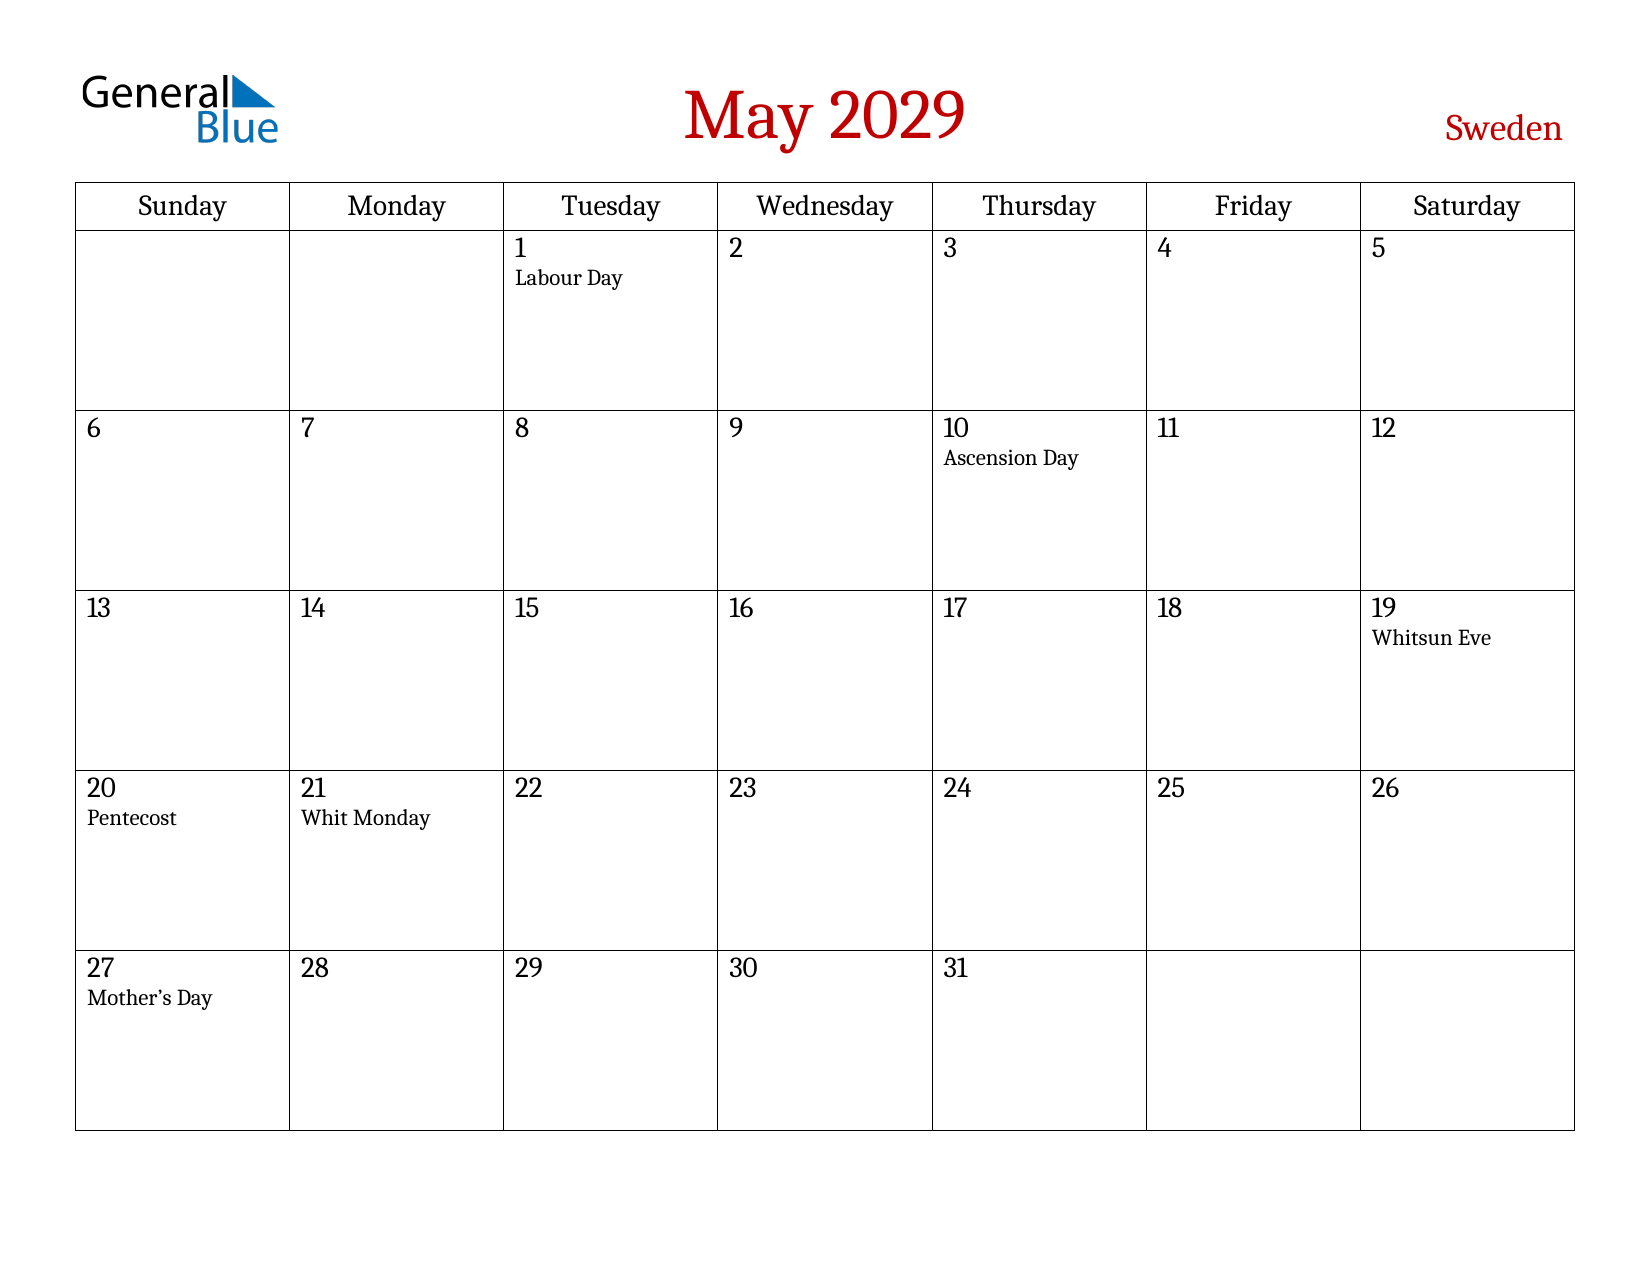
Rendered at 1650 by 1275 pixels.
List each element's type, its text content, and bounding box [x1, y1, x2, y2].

table_cell 10 [933, 411, 1146, 444]
table_cell 29 [504, 951, 717, 985]
table_cell [718, 265, 932, 410]
table_cell 3 [933, 231, 1146, 264]
table_cell 19 [1361, 591, 1574, 625]
table_cell 4 [1147, 231, 1360, 264]
table_cell [718, 445, 932, 590]
table_cell [1361, 985, 1574, 1130]
table_cell [933, 625, 1146, 770]
table_cell 1 [504, 231, 717, 264]
table_cell [718, 805, 932, 950]
table_cell Thursday [933, 183, 1146, 230]
table_cell [1361, 445, 1574, 590]
table_cell 27 [76, 951, 289, 985]
table_cell Labour Day [504, 265, 717, 410]
table_cell 25 [1147, 771, 1360, 805]
table_cell 6 [76, 411, 289, 444]
table_cell [718, 625, 932, 770]
table_cell 28 [290, 951, 503, 985]
table_cell 22 [504, 771, 717, 805]
table_cell [504, 985, 717, 1130]
table_cell 31 [933, 951, 1146, 985]
table_cell 23 [718, 771, 932, 805]
table_cell [76, 265, 289, 410]
table_cell 16 [718, 591, 932, 625]
table_cell [290, 445, 503, 590]
table_cell [1147, 951, 1360, 985]
table_cell [76, 625, 289, 770]
table_cell Pentecost [76, 805, 289, 950]
table_cell 30 [718, 951, 932, 985]
table_cell Ascension Day [933, 445, 1146, 590]
table_cell [1147, 445, 1360, 590]
table_cell 8 [504, 411, 717, 444]
table_cell [1361, 265, 1574, 410]
table_cell Whitsun Eve [1361, 625, 1574, 770]
table_cell [290, 231, 503, 264]
table_cell [1147, 265, 1360, 410]
table_cell [933, 985, 1146, 1130]
table_cell [1361, 805, 1574, 950]
table_cell [718, 985, 932, 1130]
table_cell 13 [76, 591, 289, 625]
table_cell [1147, 985, 1360, 1130]
table_cell [1361, 951, 1574, 985]
table_header Sweden [1146, 75, 1574, 182]
table_cell 12 [1361, 411, 1574, 444]
table_header May 2029 [504, 75, 1146, 182]
table_cell Friday [1147, 183, 1360, 230]
table_cell [1147, 805, 1360, 950]
table_cell [76, 445, 289, 590]
picture [82, 75, 278, 143]
table_cell 11 [1147, 411, 1360, 444]
table_cell 18 [1147, 591, 1360, 625]
table_cell 17 [933, 591, 1146, 625]
table_cell [504, 805, 717, 950]
table_cell [290, 625, 503, 770]
table_cell 2 [718, 231, 932, 264]
table_cell 15 [504, 591, 717, 625]
table_cell 20 [76, 771, 289, 805]
table_cell Monday [290, 183, 503, 230]
table_cell [76, 231, 289, 264]
table_cell 21 [290, 771, 503, 805]
table_cell Saturday [1361, 183, 1574, 230]
table_cell [504, 445, 717, 590]
table_cell Whit Monday [290, 805, 503, 950]
table_cell [1147, 625, 1360, 770]
table_cell Tuesday [504, 183, 717, 230]
table_cell [504, 625, 717, 770]
table_cell Sunday [76, 183, 289, 230]
table_cell 26 [1361, 771, 1574, 805]
table_cell Wednesday [718, 183, 932, 230]
table_cell Mother’s Day [76, 985, 289, 1130]
table_header [76, 75, 503, 182]
table_cell 5 [1361, 231, 1574, 264]
table_cell 7 [290, 411, 503, 444]
table_cell [290, 265, 503, 410]
table_cell 14 [290, 591, 503, 625]
table_cell [290, 985, 503, 1130]
table_cell [933, 265, 1146, 410]
table_cell 24 [933, 771, 1146, 805]
table_cell 9 [718, 411, 932, 444]
table_cell [933, 805, 1146, 950]
